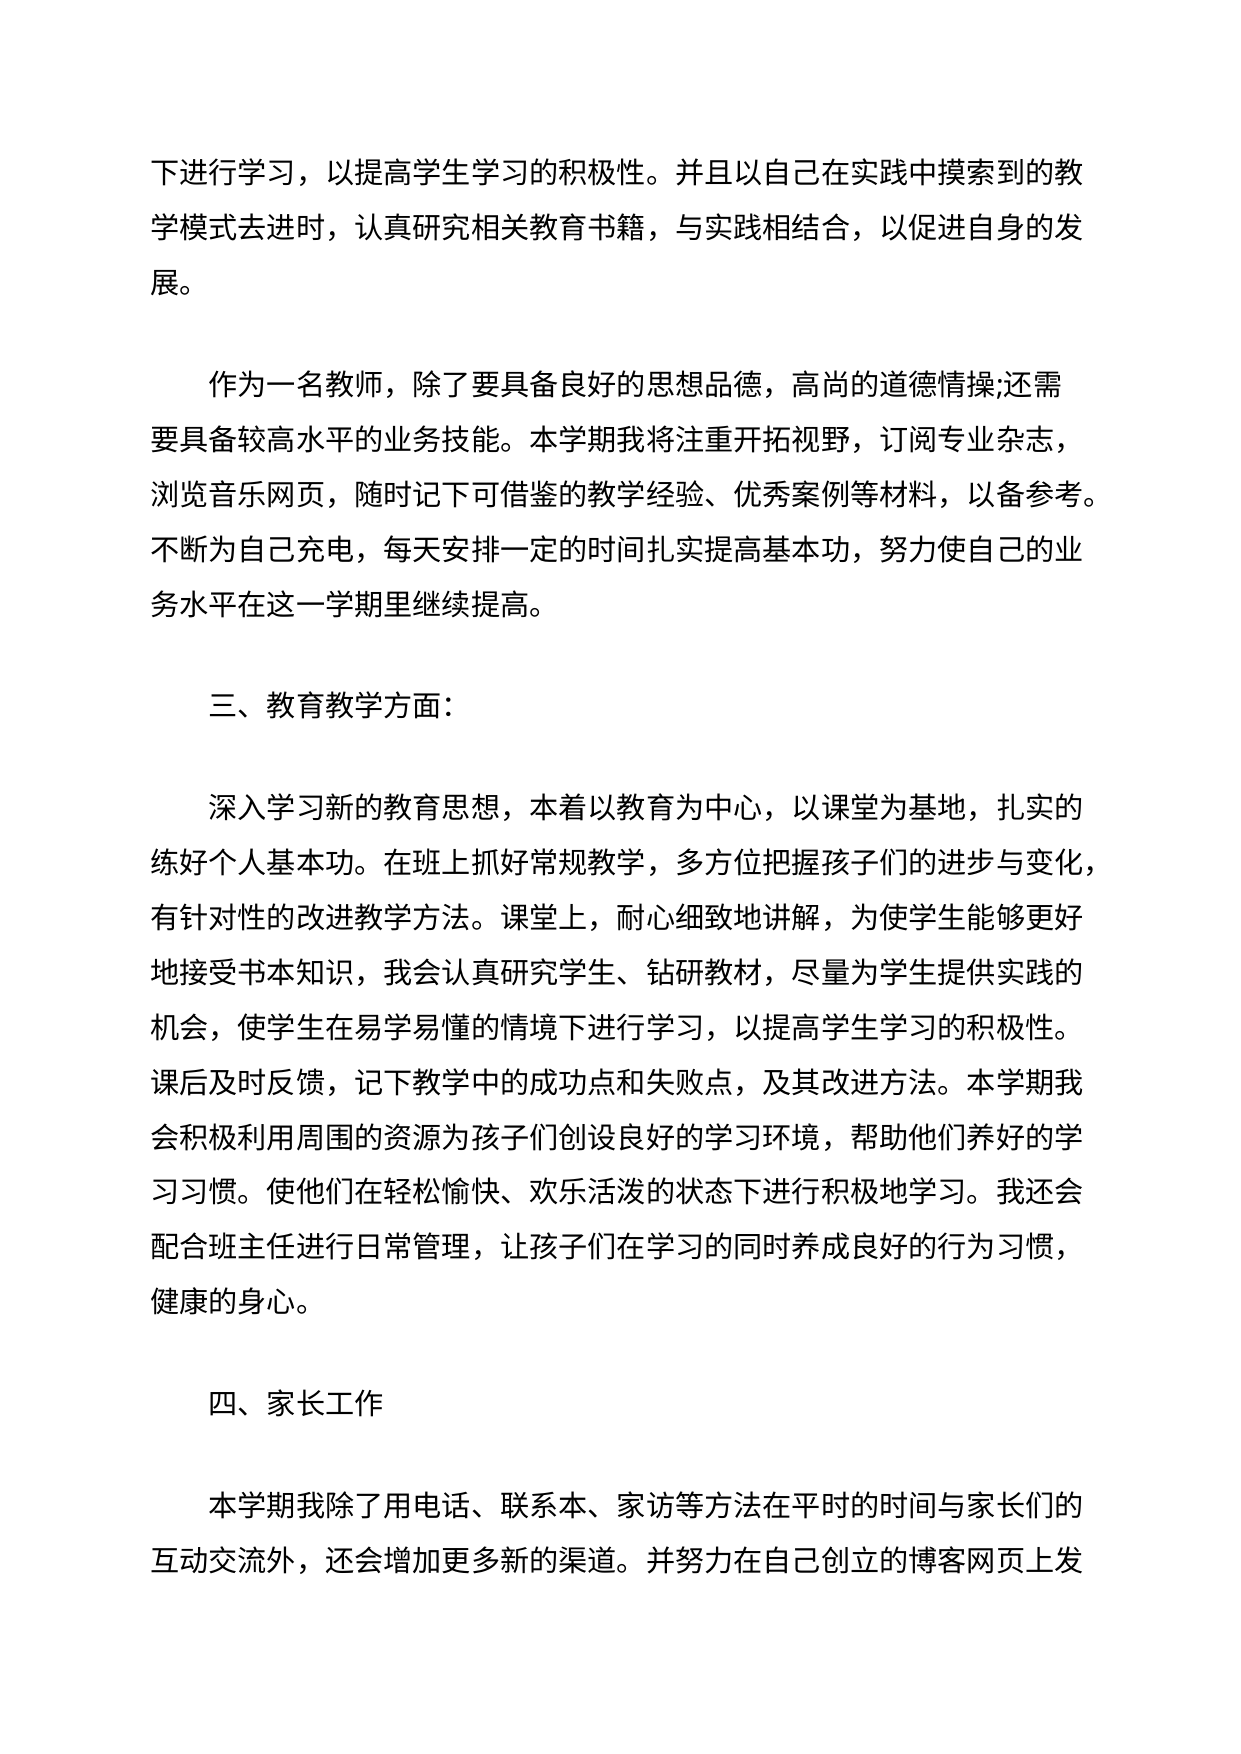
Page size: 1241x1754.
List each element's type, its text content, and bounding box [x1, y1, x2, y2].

text 四、家长工作 [150, 1381, 1090, 1423]
text 深入学习新的教育思想，本着以教育为中心，以课堂为基地，扎实的练好个人基本功。在班上抓好常规教学，多方位把握孩子们的进步与变化，有针对性的改进教学方法。课堂上，耐心细致地讲解，为使学生能够更好地接受书本知识，我会认真研究学生、钻研教材，尽量为学生提供实践的机会，使学生在易学易懂的情境下进行学习，以提高学生学习的积极性。课后及时反馈，记下教学中的成功点和失败点，及其改进方法。本学期我会积极利用周围的资源为孩子们创设良好的学习环境，帮助他们养好的学习习惯。使他们在轻松愉快、欢乐活泼的状态下进行积极地学习。我还会配合班主任进行日常管理，让孩子们在学习的同时养成良好的行为习惯，健康的身心。 [150, 785, 1090, 1321]
text 三、教育教学方面： [150, 683, 1090, 725]
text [150, 150, 1090, 302]
text 作为一名教师，除了要具备良好的思想品德，高尚的道德情操;还需要具备较高水平的业务技能。本学期我将注重开拓视野，订阅专业杂志，浏览音乐网页，随时记下可借鉴的教学经验、优秀案例等材料，以备参考。不断为自己充电，每天安排一定的时间扎实提高基本功，努力使自己的业务水平在这一学期里继续提高。 [150, 362, 1090, 623]
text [150, 1482, 1090, 1579]
